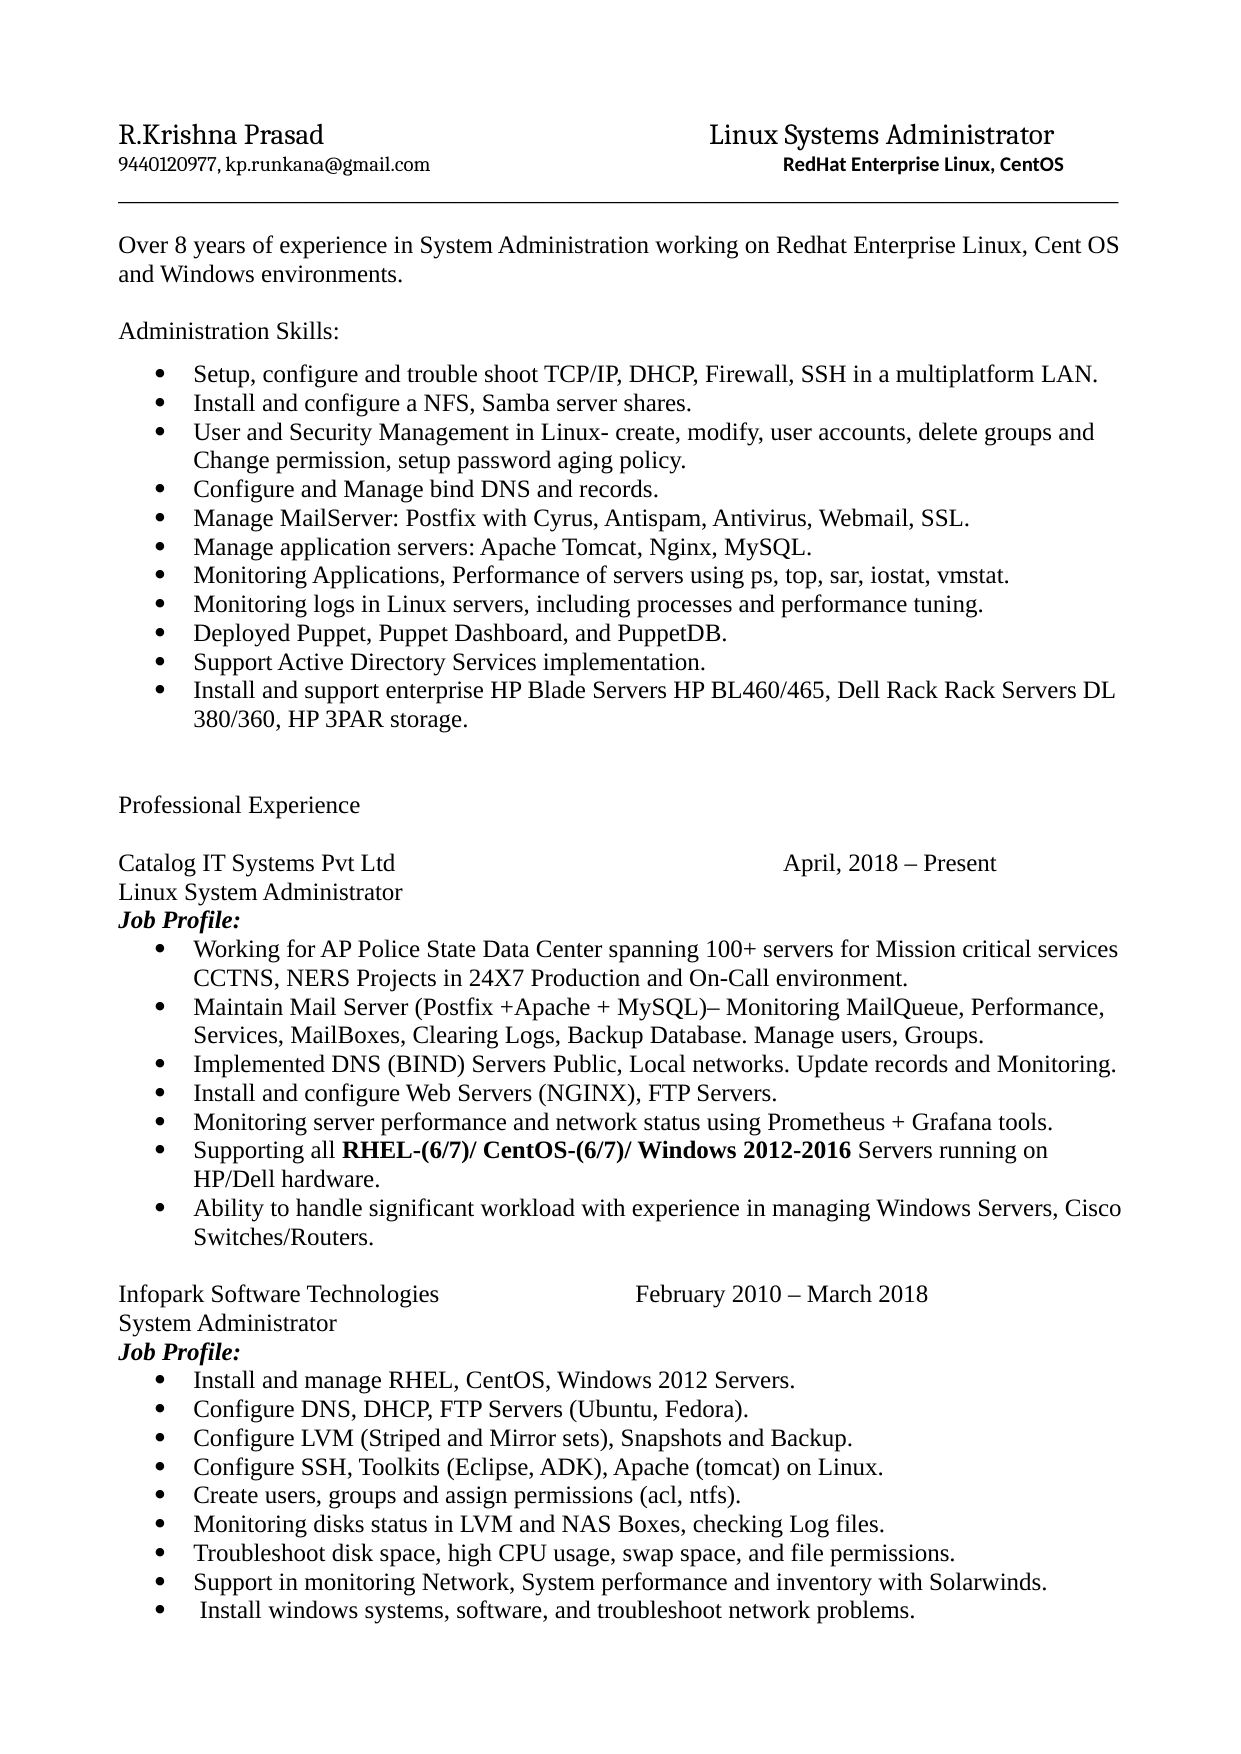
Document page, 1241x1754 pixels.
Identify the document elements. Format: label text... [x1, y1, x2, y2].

list Configure SSH, Toolkits (Eclipse, ADK), Apache (tomcat) on Linux. [156, 1452, 1122, 1481]
list Configure LVM (Striped and Mirror sets), Snapshots and Backup. [156, 1423, 1122, 1452]
list Support in monitoring Network, System performance and inventory with Solarwinds. [156, 1567, 1122, 1596]
list Manage application servers: Apache Tomcat, Nginx, MySQL. [156, 532, 1122, 561]
list Maintain Mail Server (Postfix +Apache + MySQL)– Monitoring MailQueue, Performance, Services, MailBoxes, Clearing Logs, Backup Database. Manage users, Groups. [156, 992, 1122, 1049]
text Professional Experience [118, 791, 1122, 819]
list Monitoring disks status in LVM and NAS Boxes, checking Log files. [156, 1509, 1122, 1538]
list Configure and Manage bind DNS and records. [156, 474, 1122, 503]
list Install and manage RHEL, CentOS, Windows 2012 Servers. [156, 1366, 1122, 1394]
text Catalog IT Systems Pvt Ltd April, 2018 – Present [118, 848, 1122, 877]
text Linux System Administrator [118, 877, 1122, 906]
list Monitoring server performance and network status using Prometheus + Grafana tools. [156, 1107, 1122, 1136]
text 9440120977, kp.runkana@gmail.com RedHat Enterprise Linux, CentOS [118, 152, 1122, 177]
list Install windows systems, software, and troubleshoot network problems. [156, 1596, 1122, 1624]
text Infopark Software Technologies February 2010 – March 2018 [118, 1279, 1122, 1308]
list Support Active Directory Services implementation. [156, 647, 1122, 676]
list Ability to handle significant workload with experience in managing Windows Servers, Cisco Switches/Routers. [156, 1193, 1122, 1251]
list Configure DNS, DHCP, FTP Servers (Ubuntu, Fedora). [156, 1394, 1122, 1423]
list Install and configure Web Servers (NGINX), FTP Servers. [156, 1078, 1122, 1107]
list User and Security Management in Linux- create, modify, user accounts, delete groups and Change permission, setup password aging policy. [156, 417, 1122, 474]
list Create users, groups and assign permissions (acl, ntfs). [156, 1481, 1122, 1509]
text R.Krishna Prasad Linux Systems Administrator [118, 118, 1122, 152]
text System Administrator [118, 1308, 1122, 1337]
list Setup, configure and trouble shoot TCP/IP, DHCP, Firewall, SSH in a multiplatform LAN. [156, 359, 1122, 388]
list Monitoring Applications, Performance of servers using ps, top, sar, iostat, vmstat. [156, 561, 1122, 589]
text Job Profile: [118, 1337, 1122, 1366]
text Job Profile: [118, 906, 1122, 934]
list Working for AP Police State Data Center spanning 100+ servers for Mission critical services CCTNS, NERS Projects in 24X7 Production and On-Call environment. [156, 934, 1122, 992]
list Install and configure a NFS, Samba server shares. [156, 388, 1122, 417]
list Deployed Puppet, Puppet Dashboard, and PuppetDB. [156, 618, 1122, 647]
list Supporting all RHEL-(6/7)/ CentOS-(6/7)/ Windows 2012-2016 Servers running on HP/Dell hardware. [156, 1136, 1122, 1193]
list Monitoring logs in Linux servers, including processes and performance tuning. [156, 589, 1122, 618]
text ________________________________________________________________________________ [118, 177, 1122, 206]
list Manage MailServer: Postfix with Cyrus, Antispam, Antivirus, Webmail, SSL. [156, 503, 1122, 532]
list Implemented DNS (BIND) Servers Public, Local networks. Update records and Monitoring. [156, 1049, 1122, 1078]
text Over 8 years of experience in System Administration working on Redhat Enterprise Linux, Cent OS and Windows environments. [118, 230, 1122, 287]
list Install and support enterprise HP Blade Servers HP BL460/465, Dell Rack Rack Servers DL 380/360, HP 3PAR storage. [156, 676, 1122, 733]
list Troubleshoot disk space, high CPU usage, swap space, and file permissions. [156, 1538, 1122, 1567]
text Administration Skills: [118, 316, 1122, 345]
